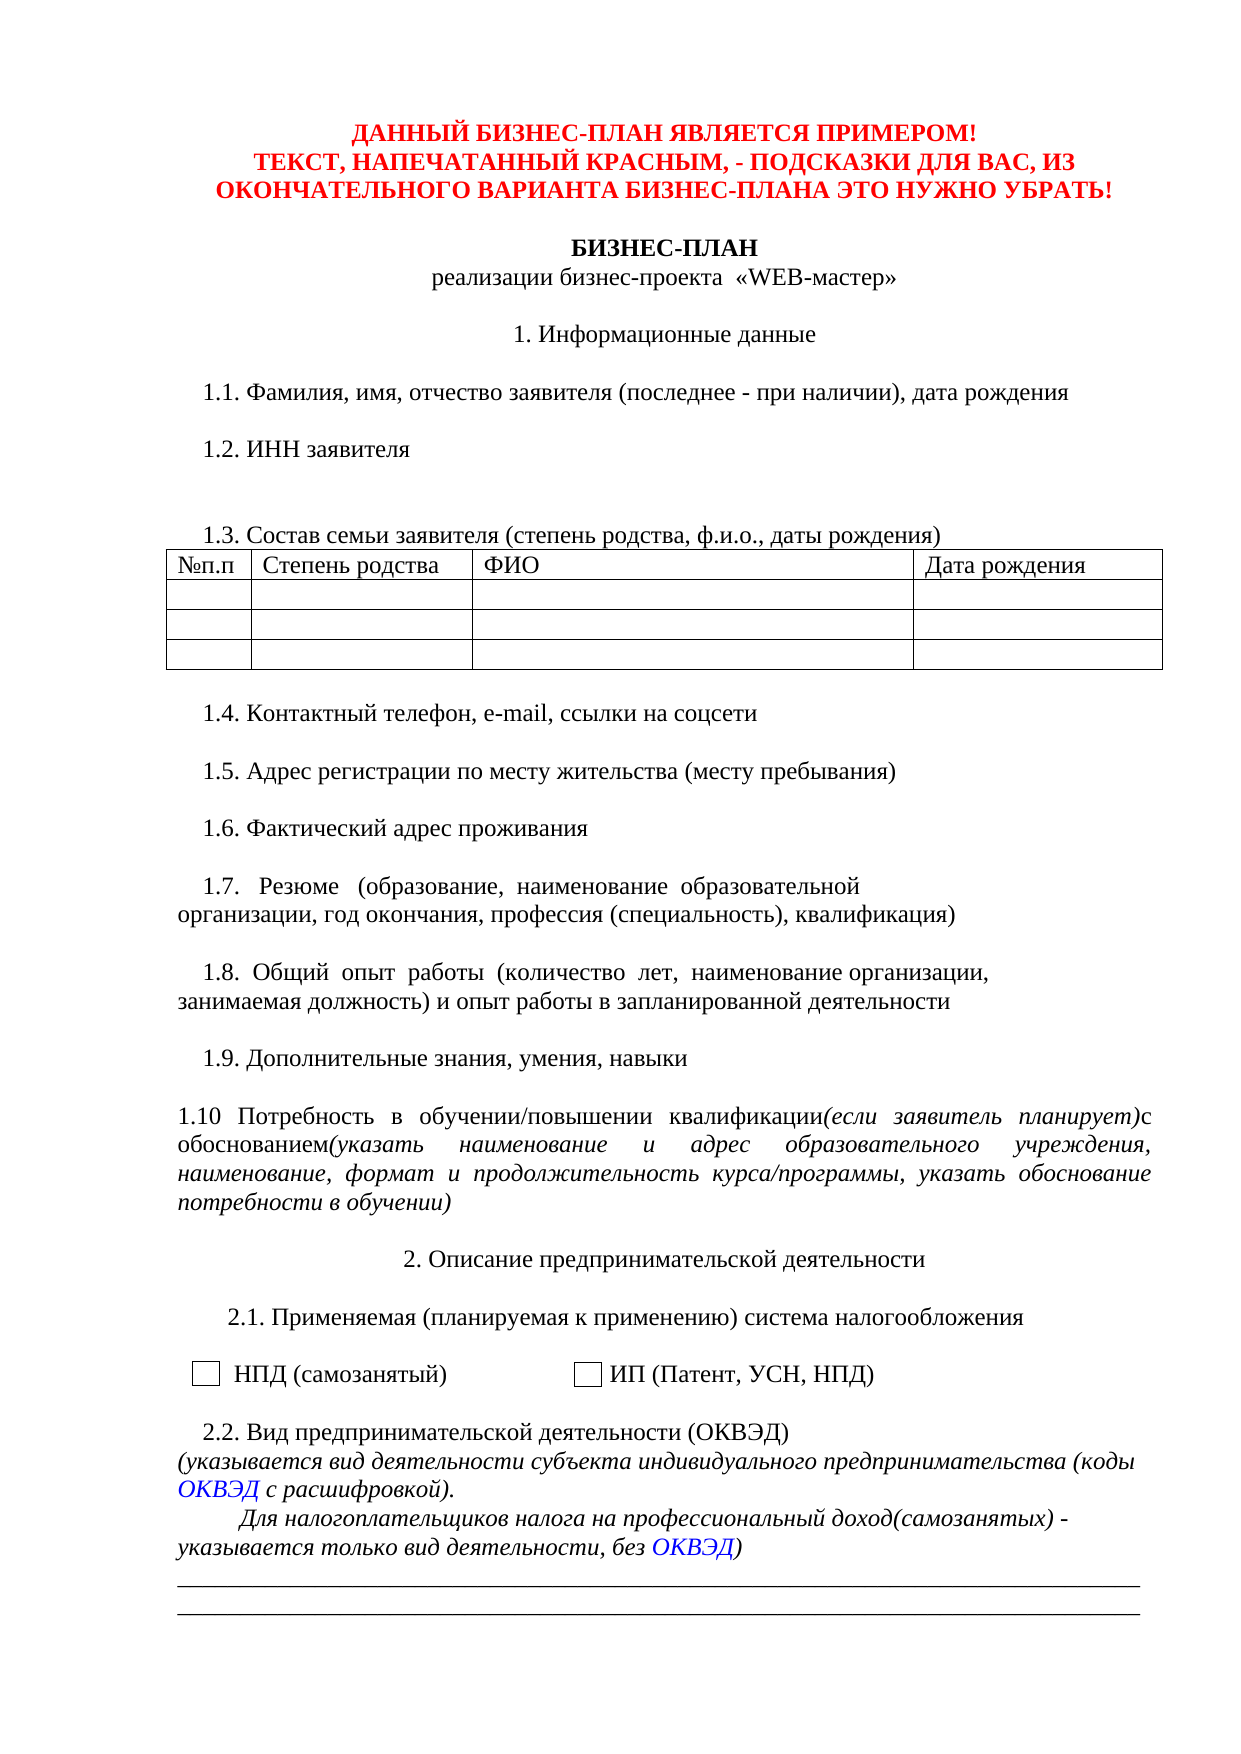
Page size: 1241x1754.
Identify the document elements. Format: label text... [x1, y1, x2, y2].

text 1.7. Резюме (образование, наименование образовательной [177, 871, 1152, 899]
text 1.1. Фамилия, имя, отчество заявителя (последнее - при наличии), дата рождения [177, 377, 1152, 406]
text 1.8. Общий опыт работы (количество лет, наименование организации, [177, 957, 1152, 986]
table_header Дата рождения [914, 550, 1162, 579]
text занимаемая должность) и опыт работы в запланированной деятельности [177, 986, 1152, 1014]
table_cell [473, 580, 913, 609]
text (указывается вид деятельности субъекта индивидуального предпринимательства (коды ОКВЭД с расшифровкой). [177, 1446, 1152, 1503]
table_cell [914, 580, 1162, 609]
text 1.9. Дополнительные знания, умения, навыки [177, 1043, 1152, 1072]
table_cell [167, 610, 251, 639]
text 2.2. Вид предпринимательской деятельности (ОКВЭД) [177, 1417, 1152, 1446]
text 1.3. Состав семьи заявителя (степень родства, ф.и.о., даты рождения) [177, 521, 1152, 549]
text организации, год окончания, профессия (специальность), квалификация) [177, 899, 1152, 928]
text 2.1. Применяемая (планируемая к применению) система налогообложения [177, 1302, 1152, 1331]
text БИЗНЕС-ПЛАН [177, 233, 1152, 262]
text НПД (самозанятый) ИП (Патент, УСН, НПД) [177, 1359, 1152, 1388]
table_header №п.п [167, 550, 251, 579]
table_cell [473, 610, 913, 639]
text 1. Информационные данные [177, 319, 1152, 348]
text 1.10 Потребность в обучении/повышении квалификации(если заявитель планирует)с обоснованием(указать наименование и адрес образовательного учреждения, наименование, формат и продолжительность курса/программы, указать обоснование потребности в обучении) [177, 1101, 1152, 1216]
text ДАННЫЙ БИЗНЕС-ПЛАН ЯВЛЯЕТСЯ ПРИМЕРОМ! [177, 118, 1152, 147]
text 1.5. Адрес регистрации по месту жительства (месту пребывания) [177, 756, 1152, 784]
table_cell [914, 640, 1162, 668]
table_cell [167, 580, 251, 609]
table_cell [167, 640, 251, 668]
text ТЕКСТ, НАПЕЧАТАННЫЙ КРАСНЫМ, - ПОДСКАЗКИ ДЛЯ ВАС, ИЗ ОКОНЧАТЕЛЬНОГО ВАРИАНТА БИЗНЕС-ПЛАНА ЭТО НУЖНО УБРАТЬ! [177, 147, 1152, 204]
text Для налогоплательщиков налога на профессиональный доход(самозанятых) - указывается только вид деятельности, без ОКВЭД) [177, 1503, 1152, 1561]
text 1.4. Контактный телефон, e-mail, ссылки на соцсети [177, 698, 1152, 727]
text 1.2. ИНН заявителя [177, 434, 1152, 463]
table_cell [252, 580, 472, 609]
table_cell [252, 640, 472, 668]
table_cell [914, 610, 1162, 639]
table_header Степень родства [252, 550, 472, 579]
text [177, 1561, 1152, 1618]
table_header ФИО [473, 550, 913, 579]
table_cell [252, 610, 472, 639]
text 2. Описание предпринимательской деятельности [177, 1244, 1152, 1273]
text 1.6. Фактический адрес проживания [177, 813, 1152, 842]
text реализации бизнес-проекта «WEB-мастер» [177, 262, 1152, 291]
table_cell [473, 640, 913, 668]
